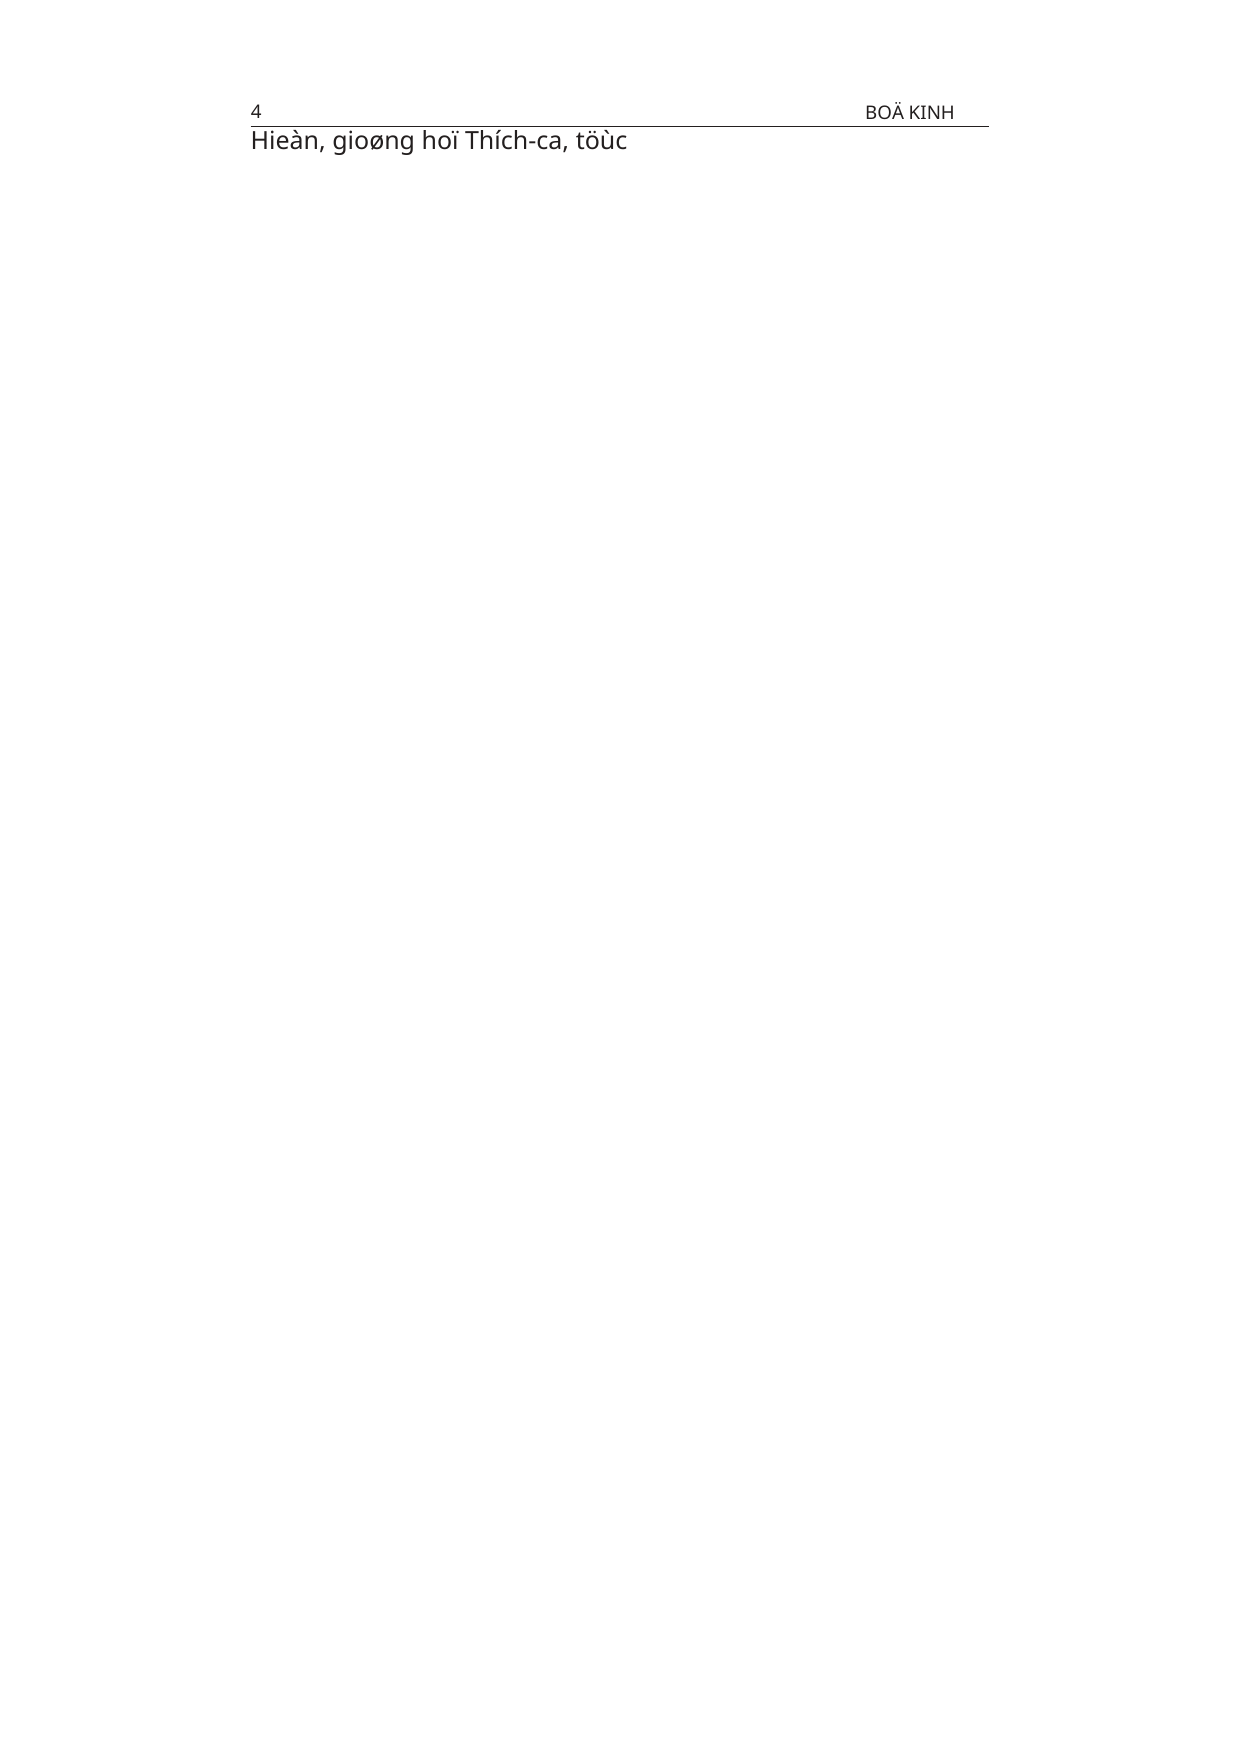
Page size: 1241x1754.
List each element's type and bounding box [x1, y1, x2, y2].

list [250, 125, 990, 156]
